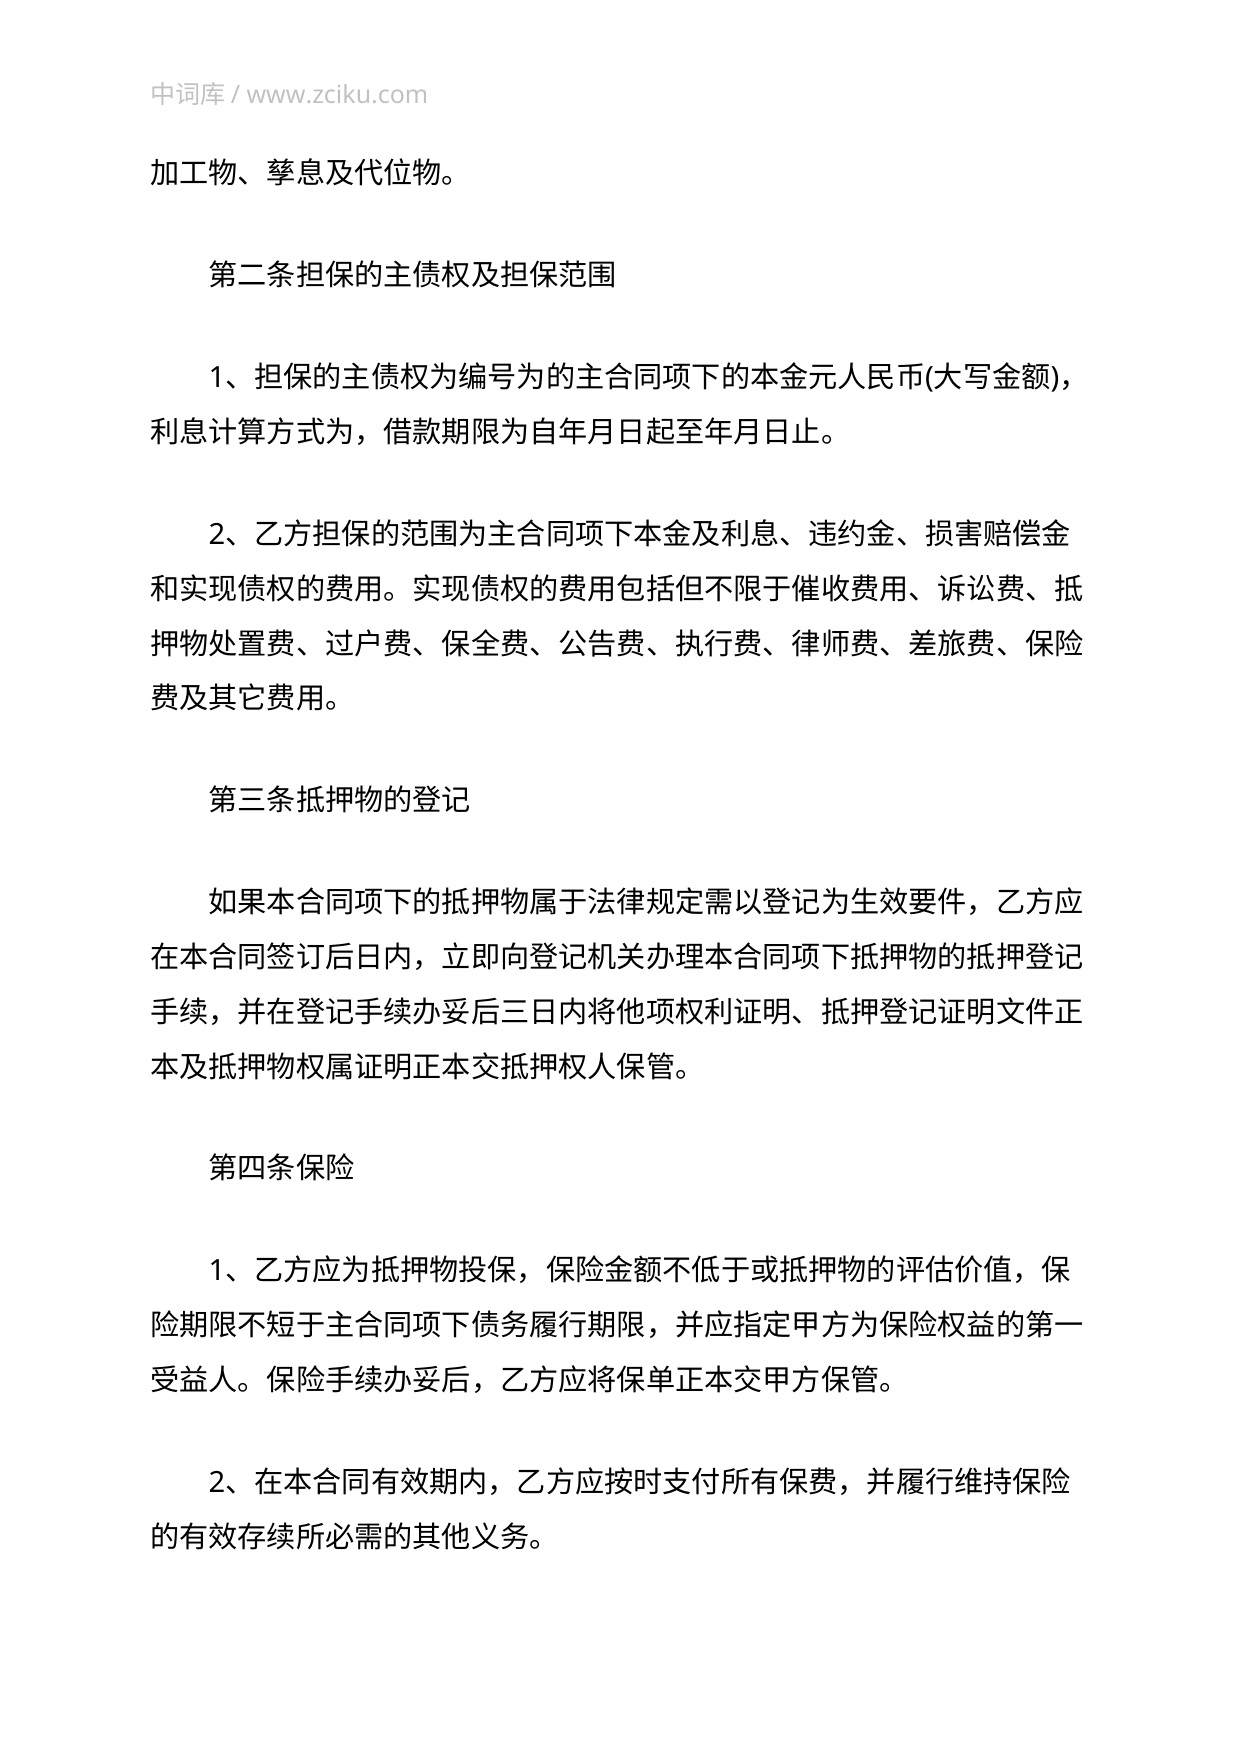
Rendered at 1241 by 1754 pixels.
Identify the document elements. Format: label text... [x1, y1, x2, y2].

text 2、乙方担保的范围为主合同项下本金及利息、违约金、损害赔偿金和实现债权的费用。实现债权的费用包括但不限于催收费用、诉讼费、抵押物处置费、过户费、保全费、公告费、执行费、律师费、差旅费、保险费及其它费用。 [150, 510, 1090, 717]
text 第三条抵押物的登记 [150, 777, 1090, 819]
text 1、乙方应为抵押物投保，保险金额不低于或抵押物的评估价值，保险期限不短于主合同项下债务履行期限，并应指定甲方为保险权益的第一受益人。保险手续办妥后，乙方应将保单正本交甲方保管。 [150, 1247, 1090, 1399]
text 第四条保险 [150, 1145, 1090, 1187]
text 如果本合同项下的抵押物属于法律规定需以登记为生效要件，乙方应在本合同签订后日内，立即向登记机关办理本合同项下抵押物的抵押登记手续，并在登记手续办妥后三日内将他项权利证明、抵押登记证明文件正本及抵押物权属证明正本交抵押权人保管。 [150, 879, 1090, 1086]
text 1、担保的主债权为编号为的主合同项下的本金元人民币(大写金额)，利息计算方式为，借款期限为自年月日起至年月日止。 [150, 353, 1090, 451]
text 2、在本合同有效期内，乙方应按时支付所有保费，并履行维持保险的有效存续所必需的其他义务。 [150, 1458, 1090, 1556]
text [150, 150, 1090, 192]
text 第二条担保的主债权及担保范围 [150, 252, 1090, 294]
